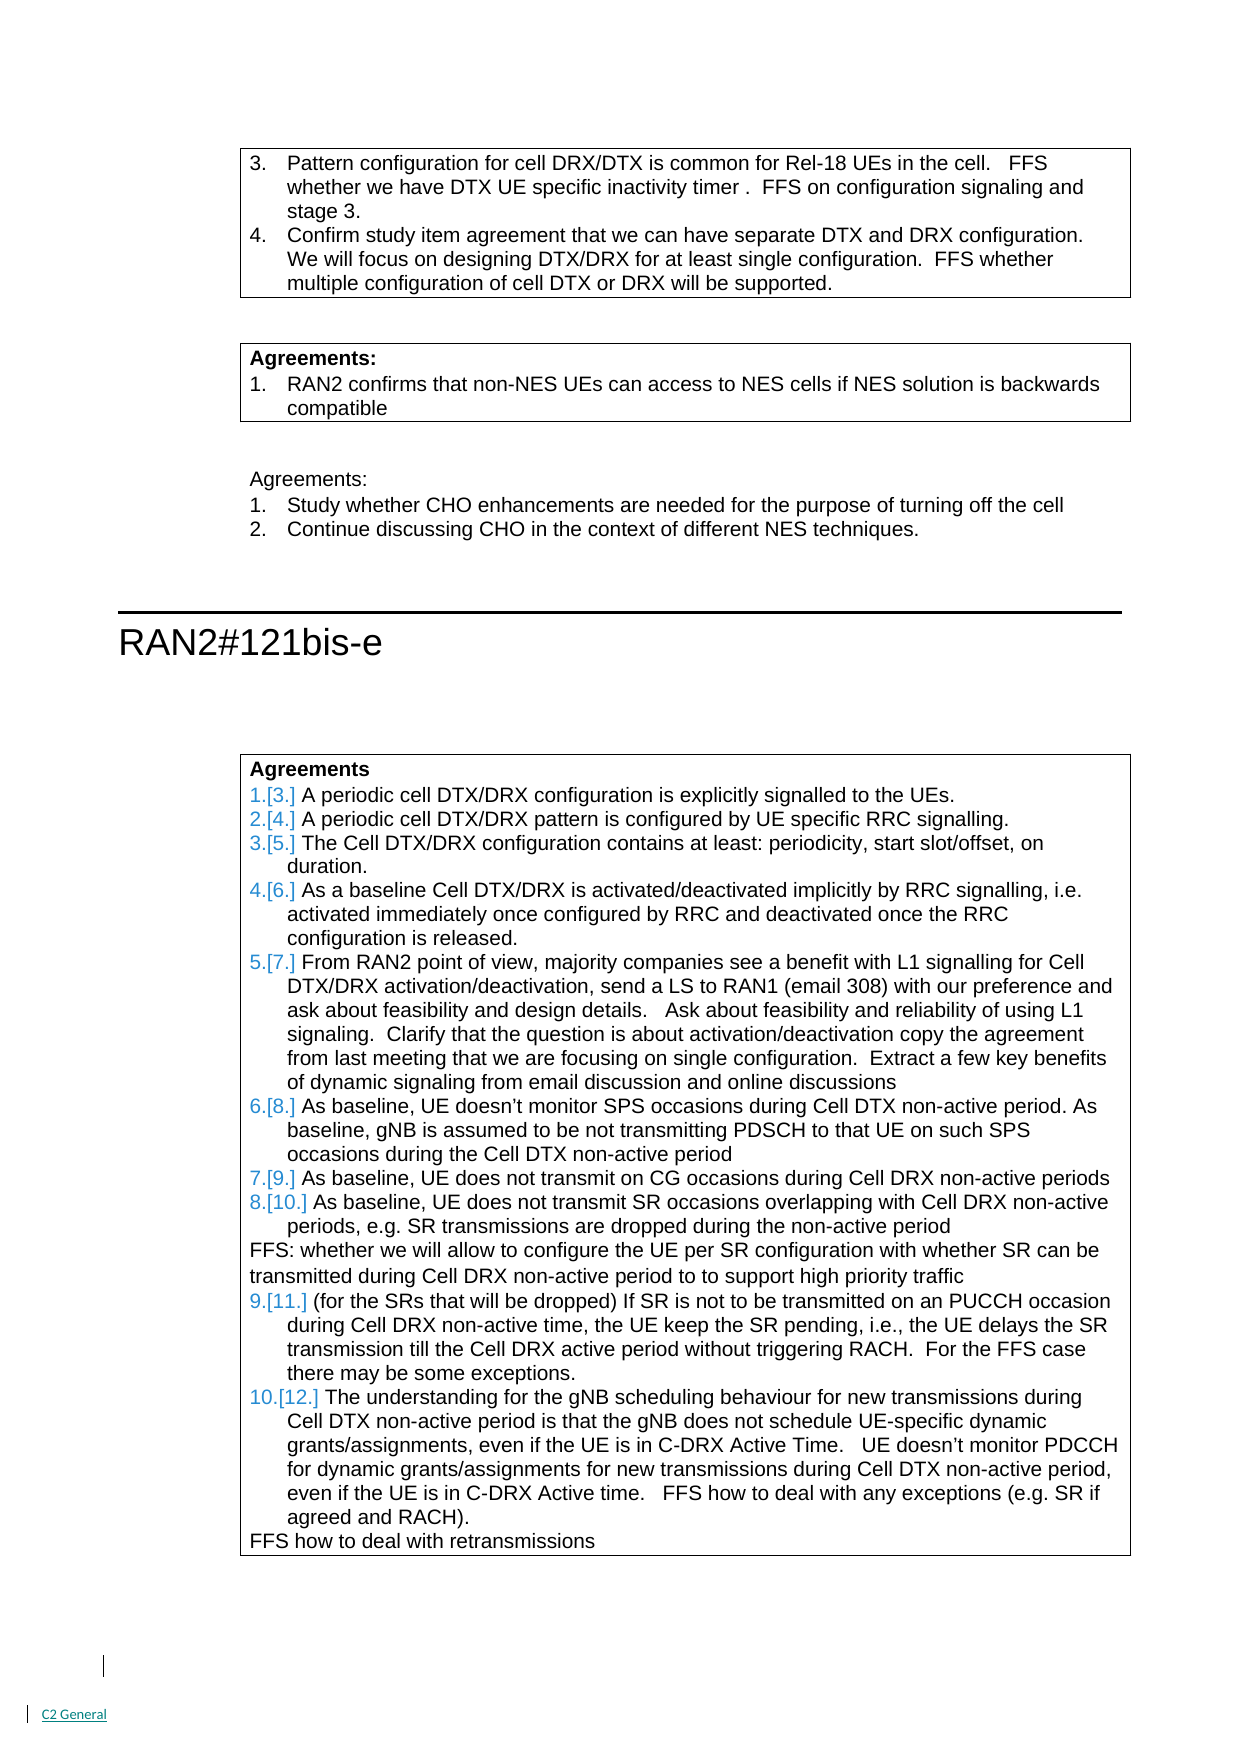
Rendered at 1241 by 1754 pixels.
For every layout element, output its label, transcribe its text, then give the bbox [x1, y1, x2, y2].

list As baseline, UE does not transmit on CG occasions during Cell DRX non-active periods [241, 1163, 1130, 1187]
list Study whether CHO enhancements are needed for the purpose of turning off the cell [249, 493, 1122, 517]
text Agreements [241, 755, 1130, 779]
list (for the SRs that will be dropped) If SR is not to be transmitted on an PUCCH occasion during Cell DRX non-active time, the UE keep the SR pending, i.e., the UE delays the SR transmission till the Cell DRX active period without triggering RACH. For the FFS case there may be some exceptions. [241, 1286, 1130, 1382]
list From RAN2 point of view, majority companies see a benefit with L1 signalling for Cell DTX/DRX activation/deactivation, send a LS to RAN1 (email 308) with our preference and ask about feasibility and design details. Ask about feasibility and reliability of using L1 signaling. Clarify that the question is about activation/deactivation copy the agreement from last meeting that we are focusing on single configuration. Extract a few key benefits of dynamic signaling from email discussion and online discussions [241, 947, 1130, 1091]
text FFS how to deal with retransmissions [241, 1526, 1130, 1555]
text Agreements: [241, 344, 1130, 368]
list As a baseline Cell DTX/DRX is activated/deactivated implicitly by RRC signalling, i.e. activated immediately once configured by RRC and deactivated once the RRC configuration is released. [241, 875, 1130, 947]
list Confirm study item agreement that we can have separate DTX and DRX configuration. We will focus on designing DTX/DRX for at least single configuration. FFS whether multiple configuration of cell DTX or DRX will be supported. [241, 219, 1130, 297]
list RAN2 confirms that non-NES UEs can access to NES cells if NES solution is backwards compatible [241, 368, 1130, 421]
list The Cell DTX/DRX configuration contains at least: periodicity, start slot/offset, on duration. [241, 827, 1130, 875]
list A periodic cell DTX/DRX pattern is configured by UE specific RRC signalling. [241, 803, 1130, 827]
list The understanding for the gNB scheduling behaviour for new transmissions during Cell DTX non-active period is that the gNB does not schedule UE-specific dynamic grants/assignments, even if the UE is in C-DRX Active Time. UE doesn’t monitor PDCCH for dynamic grants/assignments for new transmissions during Cell DTX non-active period, even if the UE is in C-DRX Active time. FFS how to deal with any exceptions (e.g. SR if agreed and RACH). [241, 1382, 1130, 1526]
list Pattern configuration for cell DRX/DTX is common for Rel-18 UEs in the cell. FFS whether we have DTX UE specific inactivity timer . FFS on configuration signaling and stage 3. [241, 149, 1130, 219]
list As baseline, UE does not transmit SR occasions overlapping with Cell DRX non-active periods, e.g. SR transmissions are dropped during the non-active period [241, 1187, 1130, 1234]
list Continue discussing CHO in the context of different NES techniques. [249, 517, 1122, 541]
list A periodic cell DTX/DRX configuration is explicitly signalled to the UEs. [241, 779, 1130, 803]
list As baseline, UE doesn’t monitor SPS occasions during Cell DTX non-active period. As baseline, gNB is assumed to be not transmitting PDSCH to that UE on such SPS occasions during the Cell DTX non-active period [241, 1091, 1130, 1163]
subtitle RAN2#121bis-e [118, 614, 1122, 663]
text FFS: whether we will allow to configure the UE per SR configuration with whether SR can be transmitted during Cell DRX non-active period to to support high priority traffic [241, 1234, 1130, 1286]
text Agreements: [249, 467, 1122, 491]
